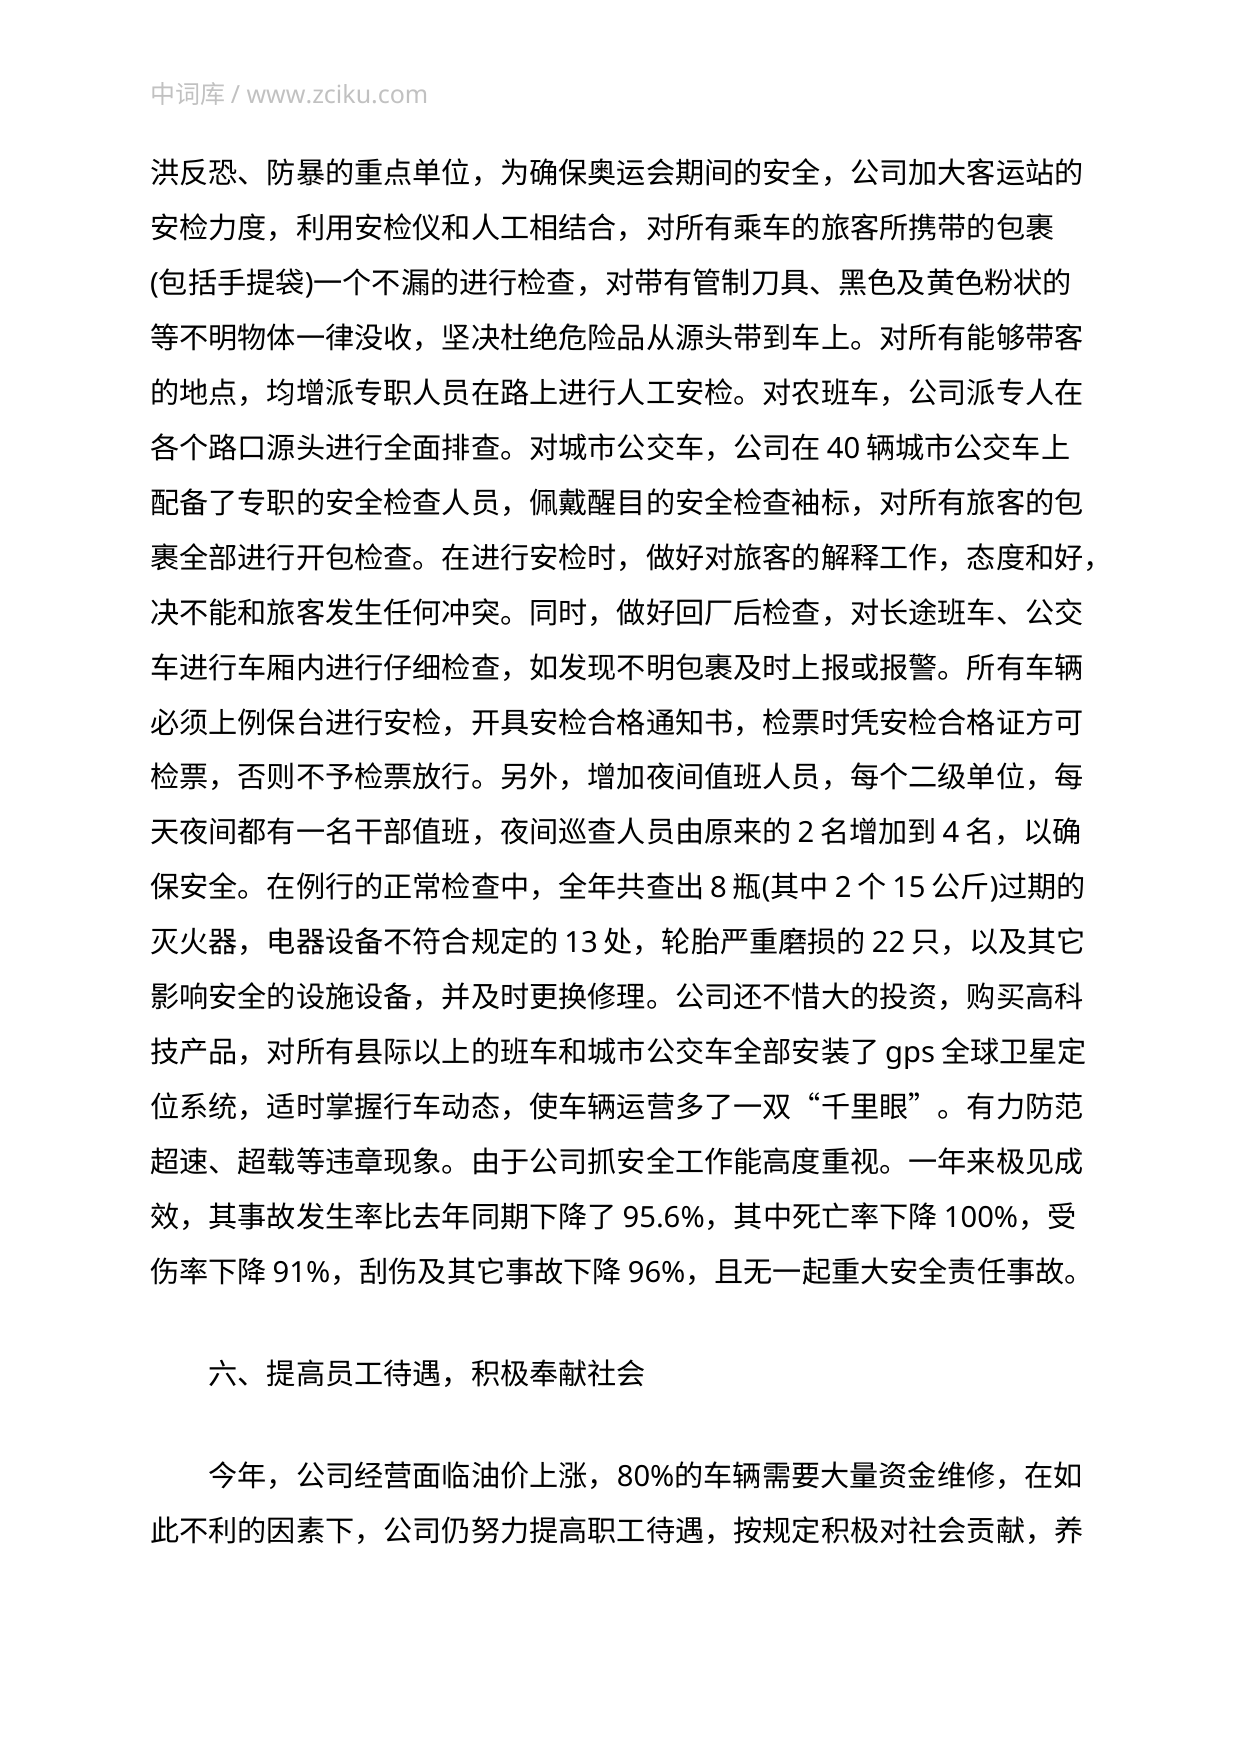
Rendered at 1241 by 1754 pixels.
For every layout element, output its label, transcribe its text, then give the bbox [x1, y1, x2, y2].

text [150, 150, 1090, 1291]
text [150, 1452, 1090, 1550]
text 六、提高员工待遇，积极奉献社会 [150, 1351, 1090, 1393]
